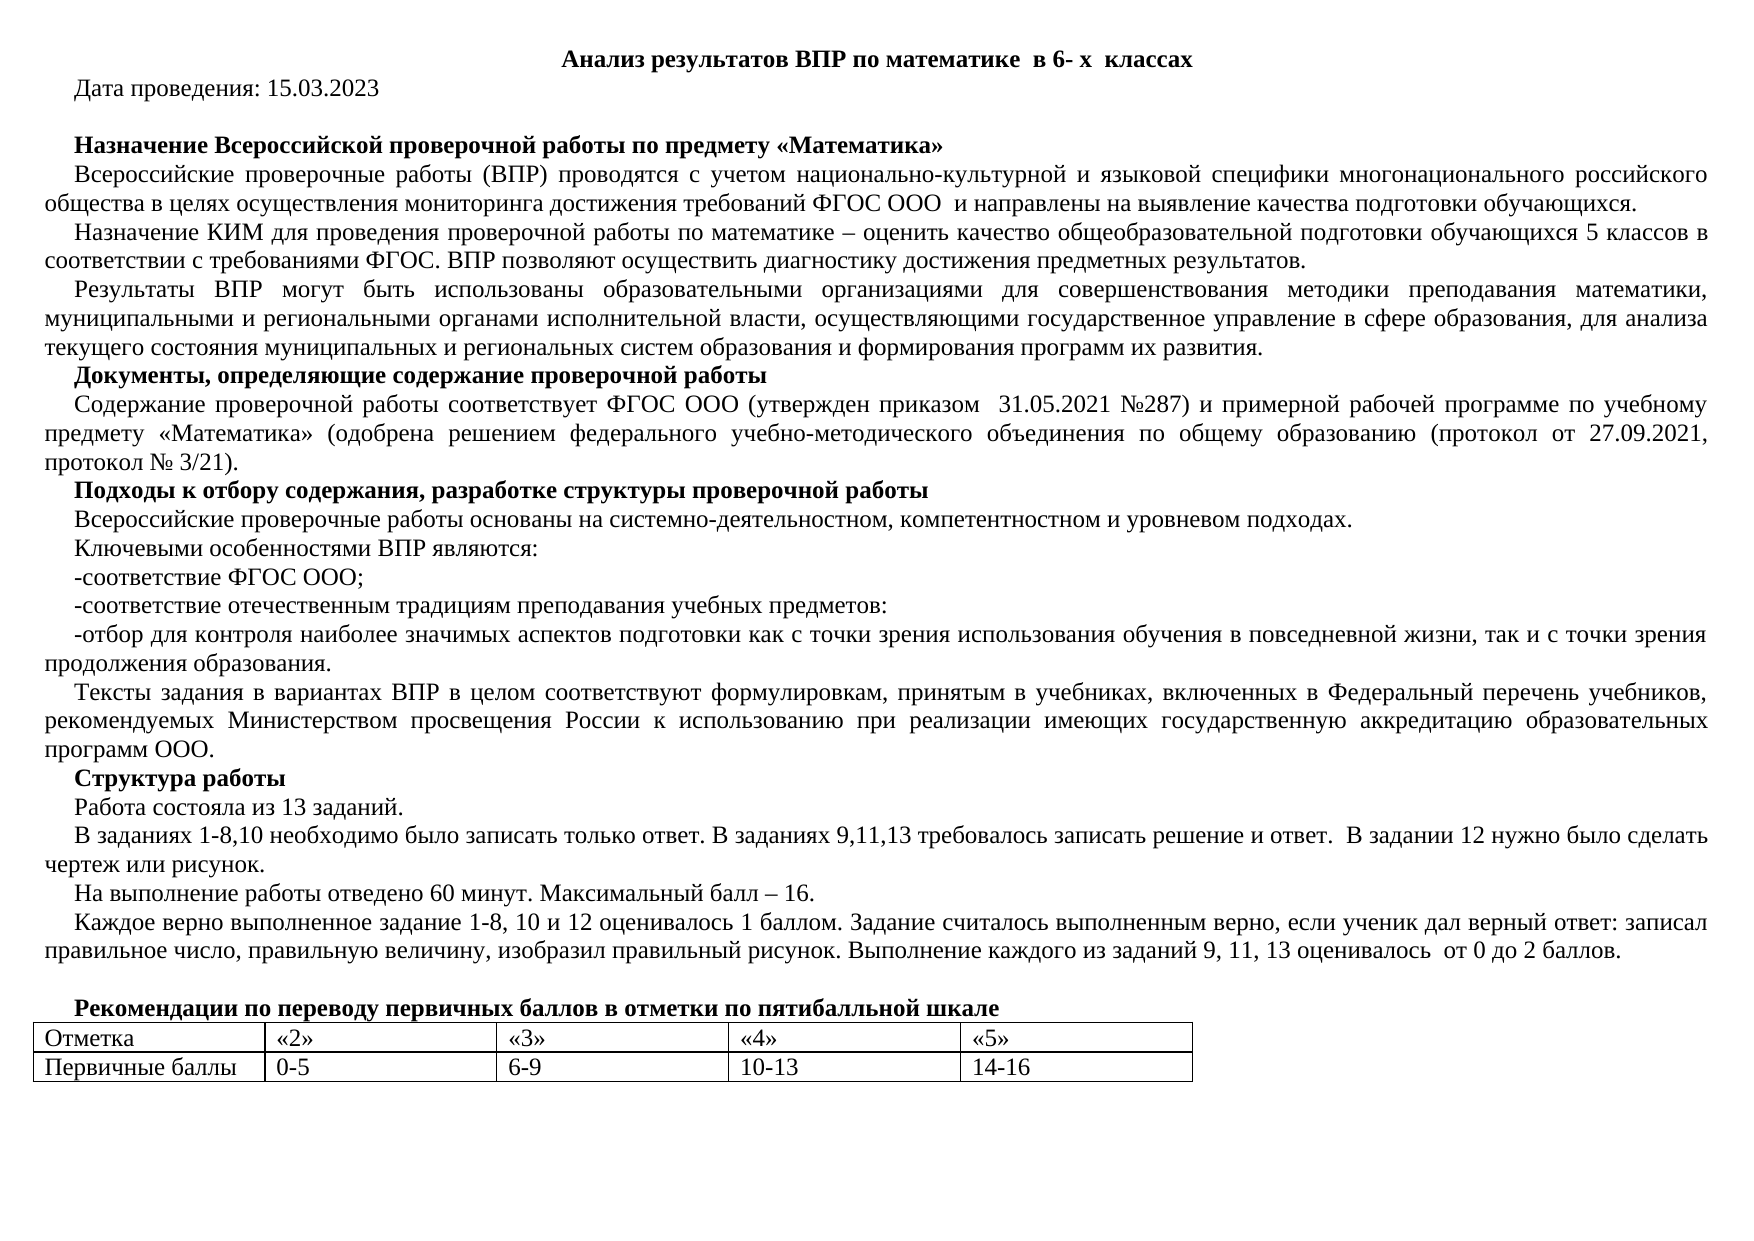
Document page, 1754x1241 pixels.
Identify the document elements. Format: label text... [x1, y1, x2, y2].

text -отбор для контроля наиболее значимых аспектов подготовки как с точки зрения использования обучения в повседневной жизни, так и с точки зрения продолжения образования. [44, 619, 1709, 677]
text Рекомендации по переводу первичных баллов в отметки по пятибалльной шкале [44, 993, 1709, 1022]
text Документы, определяющие содержание проверочной работы [44, 360, 1709, 389]
text Результаты ВПР могут быть использованы образовательными организациями для совершенствования методики преподавания математики, муниципальными и региональными органами исполнительной власти, осуществляющими государственное управление в сфере образования, для анализа текущего состояния муниципальных и региональных систем образования и формирования программ их развития. [44, 274, 1709, 360]
table_header Отметка [34, 1023, 264, 1051]
text На выполнение работы отведено 60 минут. Максимальный балл – 16. [44, 878, 1709, 907]
table_header «4» [729, 1023, 960, 1051]
text Тексты задания в вариантах ВПР в целом соответствуют формулировкам, принятым в учебниках, включенных в Федеральный перечень учебников, рекомендуемых Министерством просвещения России к использованию при реализации имеющих государственную аккредитацию образовательных программ ООО. [44, 677, 1709, 763]
text В заданиях 1-8,10 необходимо было записать только ответ. В заданиях 9,11,13 требовалось записать решение и ответ. В задании 12 нужно было сделать чертеж или рисунок. [44, 820, 1709, 878]
table_cell 6-9 [497, 1053, 728, 1081]
text Дата проведения: 15.03.2023 [44, 73, 1709, 102]
text -соответствие ФГОС ООО; [44, 562, 1709, 590]
table_header «3» [497, 1023, 728, 1051]
text Ключевыми особенностями ВПР являются: [44, 533, 1709, 562]
text -соответствие отечественным традициям преподавания учебных предметов: [44, 590, 1709, 619]
text Каждое верно выполненное задание 1-8, 10 и 12 оценивалось 1 баллом. Задание считалось выполненным верно, если ученик дал верный ответ: записал правильное число, правильную величину, изобразил правильный рисунок. Выполнение каждого из заданий 9, 11, 13 оценивалось от 0 до 2 баллов. [44, 907, 1709, 964]
table_header «2» [266, 1023, 496, 1051]
text Всероссийские проверочные работы (ВПР) проводятся с учетом национально-культурной и языковой специфики многонационального российского общества в целях осуществления мониторинга достижения требований ФГОС ООО и направлены на выявление качества подготовки обучающихся. [44, 159, 1709, 217]
table_cell 10-13 [729, 1053, 960, 1081]
text Структура работы [44, 763, 1709, 792]
table_cell Первичные баллы [34, 1053, 264, 1081]
table_header «5» [961, 1023, 1192, 1051]
table_cell 0-5 [266, 1053, 496, 1081]
text Содержание проверочной работы соответствует ФГОС ООО (утвержден приказом 31.05.2021 №287) и примерной рабочей программе по учебному предмету «Математика» (одобрена решением федерального учебно-методического объединения по общему образованию (протокол от 27.09.2021, протокол № 3/21). [44, 389, 1709, 475]
text Назначение Всероссийской проверочной работы по предмету «Математика» [44, 130, 1709, 159]
text Анализ результатов ВПР по математике в 6- х классах [44, 44, 1709, 73]
text Подходы к отбору содержания, разработке структуры проверочной работы [44, 475, 1709, 504]
text Работа состояла из 13 заданий. [44, 792, 1709, 820]
table_cell 14-16 [961, 1053, 1192, 1081]
text Назначение КИМ для проведения проверочной работы по математике – оценить качество общеобразовательной подготовки обучающихся 5 классов в соответствии с требованиями ФГОС. ВПР позволяют осуществить диагностику достижения предметных результатов. [44, 217, 1709, 274]
text Всероссийские проверочные работы основаны на системно-деятельностном, компетентностном и уровневом подходах. [44, 504, 1709, 533]
